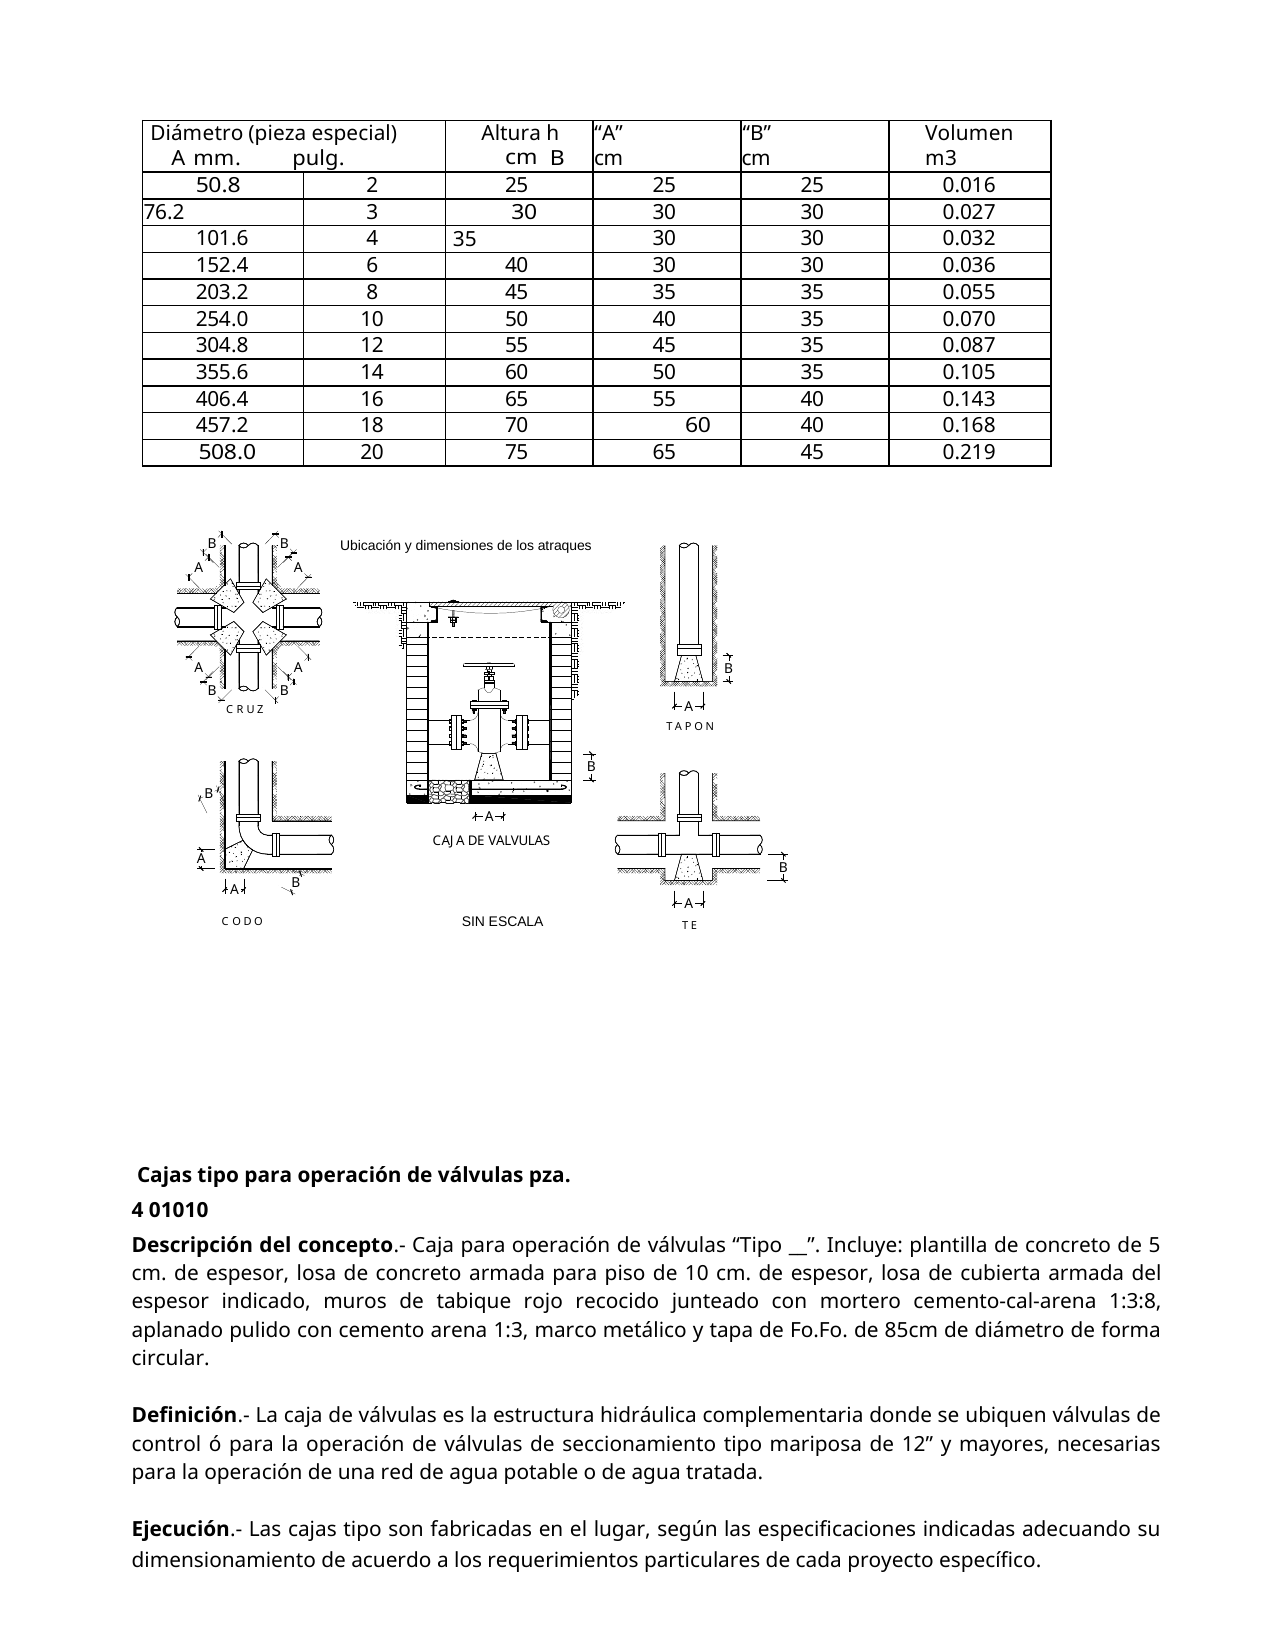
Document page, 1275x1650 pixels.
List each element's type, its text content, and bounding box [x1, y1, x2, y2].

table_cell Diámetro (pieza especial) A mm. pulg. [143, 121, 445, 171]
table_cell 30 [446, 200, 592, 225]
table_cell 0.168 [890, 413, 1050, 438]
table_cell 30 [594, 226, 740, 252]
table_cell 0.087 [890, 333, 1050, 358]
table_cell Altura h cm B [446, 121, 592, 171]
table_cell 508.0 [143, 440, 303, 465]
table_cell 40 [594, 306, 740, 332]
table_cell 304.8 [143, 333, 303, 358]
table_cell 35 [742, 280, 888, 304]
table_cell 25 [594, 173, 740, 198]
table_cell 25 [742, 173, 888, 198]
table_cell 0.016 [890, 173, 1050, 198]
table_cell 16 [304, 387, 445, 412]
text Descripción del concepto.- Caja para operación de válvulas “Tipo __”. Incluye: plantilla de concreto de 5 cm. de espesor, losa de concreto armada para piso de 10 cm. de espesor, losa de cubierta armada del espesor indicado, muros de tabique rojo recocido junteado con mortero cemento-cal-arena 1:3:8, aplanado pulido con cemento arena 1:3, marco metálico y tapa de Fo.Fo. de 85cm de diámetro de forma circular. [131, 1230, 1163, 1372]
table_cell 152.4 [143, 253, 303, 278]
table_cell 50 [594, 360, 740, 385]
text Cajas tipo para operación de válvulas pza. [131, 1160, 1163, 1189]
table_cell 75 [446, 440, 592, 465]
table_cell 406.4 [143, 387, 303, 412]
table_cell 457.2 [143, 413, 303, 438]
table_cell 25 [446, 173, 592, 198]
table_cell 45 [446, 280, 592, 304]
table_cell 2 [304, 173, 445, 198]
text Definición.- La caja de válvulas es la estructura hidráulica complementaria donde se ubiquen válvulas de control ó para la operación de válvulas de seccionamiento tipo mariposa de 12” y mayores, necesarias para la operación de una red de agua potable o de agua tratada. [131, 1400, 1163, 1486]
table_cell 0.032 [890, 226, 1050, 252]
table_cell 0.105 [890, 360, 1050, 385]
table_cell 45 [742, 440, 888, 465]
table_cell 0.027 [890, 200, 1050, 225]
table_cell 40 [742, 387, 888, 412]
table_cell 203.2 [143, 280, 303, 304]
table_cell 60 [446, 360, 592, 385]
table_cell 45 [594, 333, 740, 358]
table_cell 0.219 [890, 440, 1050, 465]
table_cell 65 [594, 440, 740, 465]
table_cell 254.0 [143, 306, 303, 332]
table_cell 14 [304, 360, 445, 385]
table_cell 55 [446, 333, 592, 358]
table_cell 30 [742, 253, 888, 278]
table_cell 18 [304, 413, 445, 438]
table_cell 35 [594, 280, 740, 304]
text Ejecución.- Las cajas tipo son fabricadas en el lugar, según las especificaciones indicadas adecuando su dimensionamiento de acuerdo a los requerimientos particulares de cada proyecto específico. [131, 1514, 1163, 1573]
table_cell 12 [304, 333, 445, 358]
table_cell 40 [742, 413, 888, 438]
table_cell 0.036 [890, 253, 1050, 278]
table_cell 35 [446, 226, 592, 252]
table_cell 30 [594, 200, 740, 225]
table_cell 0.143 [890, 387, 1050, 412]
table_cell 8 [304, 280, 445, 304]
table_cell 0.055 [890, 280, 1050, 304]
table_cell 35 [742, 360, 888, 385]
text 4 01010 [131, 1195, 1163, 1223]
table_cell 0.070 [890, 306, 1050, 332]
table_cell 65 [446, 387, 592, 412]
table_cell 40 [446, 253, 592, 278]
table_cell 355.6 [143, 360, 303, 385]
table_cell 35 [742, 306, 888, 332]
table_cell 30 [594, 253, 740, 278]
table_cell 101.6 [143, 226, 303, 252]
table_cell 50 [446, 306, 592, 332]
table_cell 60 [594, 413, 740, 438]
table_cell 4 [304, 226, 445, 252]
table_cell “B” cm [742, 121, 888, 171]
table_cell 10 [304, 306, 445, 332]
table_cell 50.8 [143, 173, 303, 198]
table_cell 35 [742, 333, 888, 358]
table_cell 70 [446, 413, 592, 438]
table_cell 55 [594, 387, 740, 412]
table_cell 20 [304, 440, 445, 465]
table_cell “A” cm [594, 121, 740, 171]
table_cell Volumen m3 [890, 121, 1050, 171]
table_cell 3 [304, 200, 445, 225]
table_cell 30 [742, 200, 888, 225]
table_cell 30 [742, 226, 888, 252]
table_cell 6 [304, 253, 445, 278]
table_cell 76.2 [143, 200, 303, 225]
